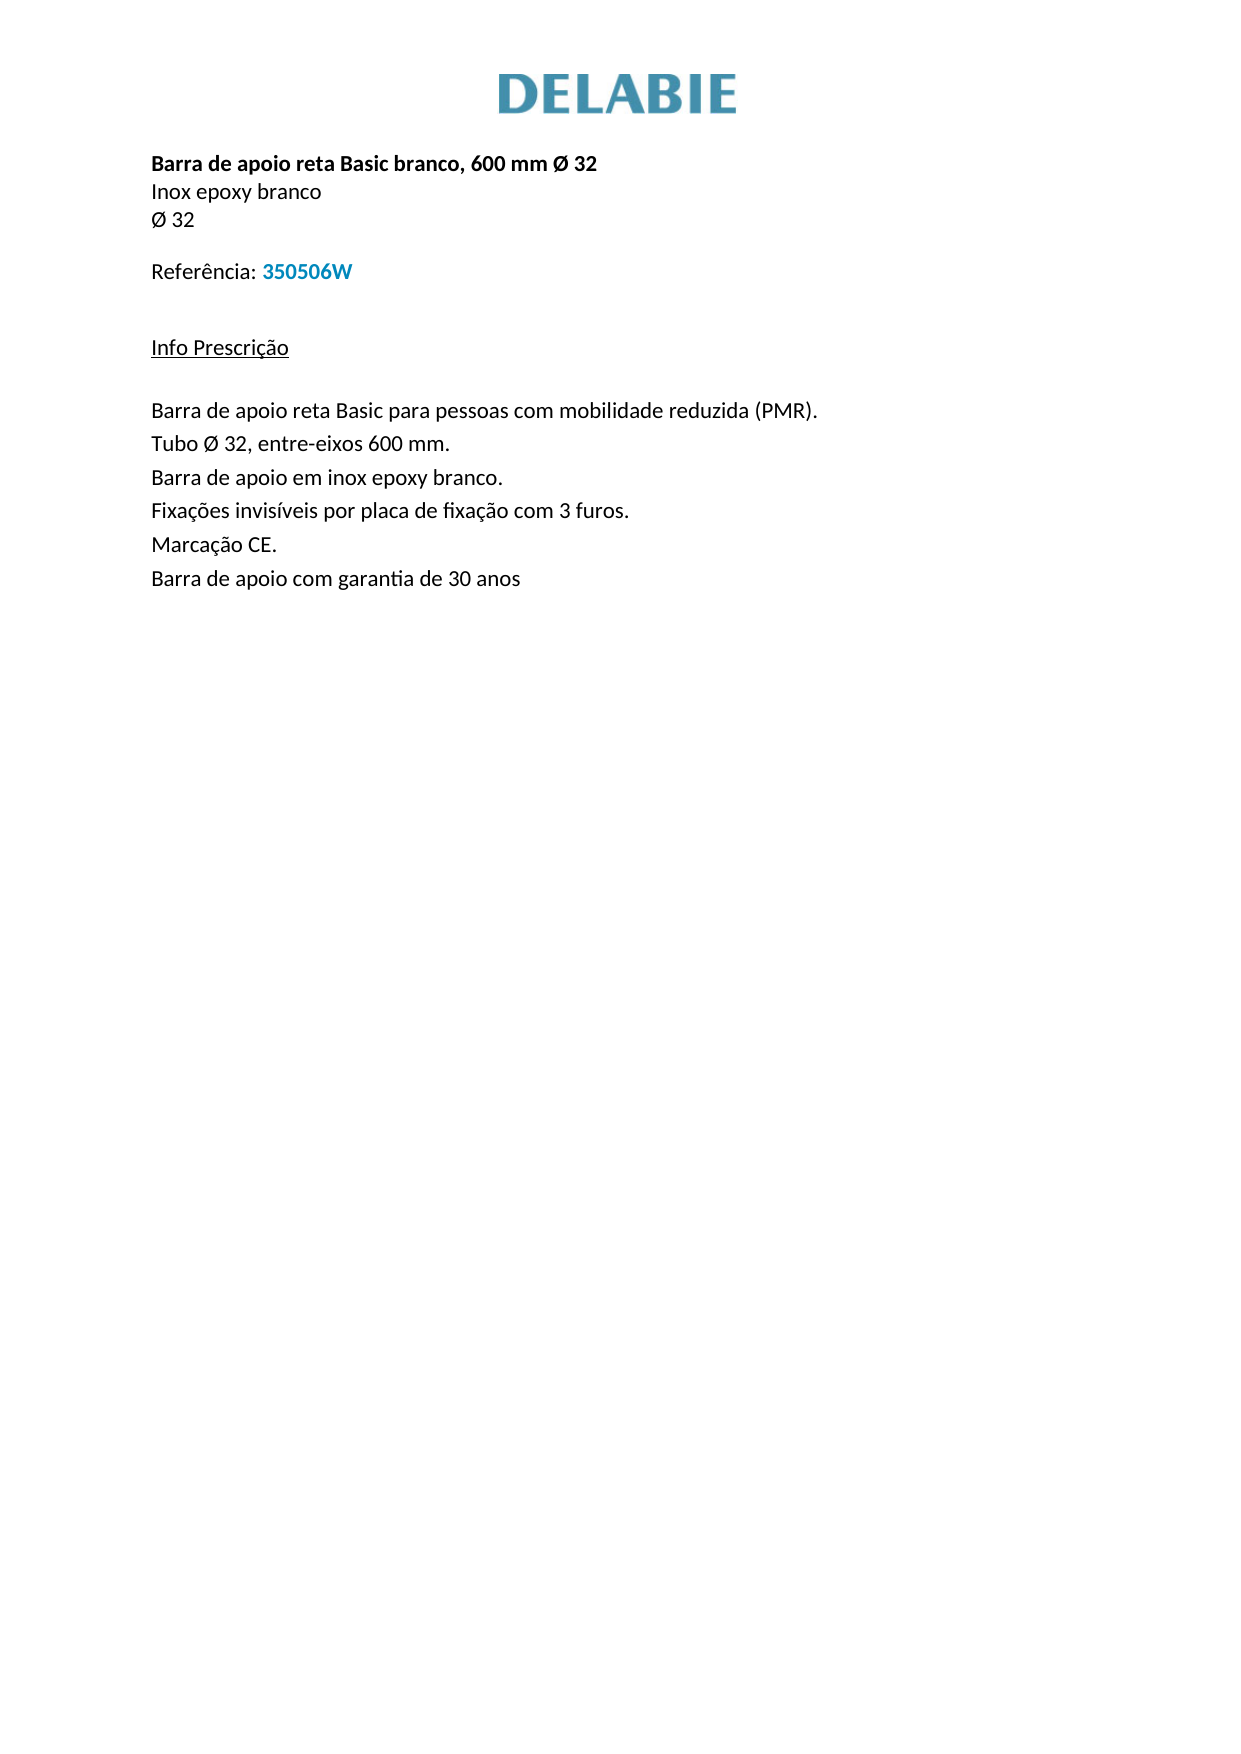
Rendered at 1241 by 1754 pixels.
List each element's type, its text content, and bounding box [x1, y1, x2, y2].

text Barra de apoio reta Basic branco, 600 mm Ø 32 [151, 149, 1084, 177]
text Barra de apoio com garantia de 30 anos [151, 564, 1084, 592]
text Inox epoxy branco [151, 177, 1084, 205]
text Info Prescrição [151, 333, 1084, 361]
text Fixações invisíveis por placa de fixação com 3 furos. [151, 497, 1084, 525]
text Referência: 350506W [151, 257, 1084, 285]
text Tubo Ø 32, entre-eixos 600 mm. [151, 429, 1084, 458]
text Barra de apoio em inox epoxy branco. [151, 463, 1084, 491]
picture [497, 74, 738, 114]
text Marcação CE. [151, 530, 1084, 558]
text Ø 32 [151, 205, 1084, 233]
text Barra de apoio reta Basic para pessoas com mobilidade reduzida (PMR). [151, 396, 1084, 424]
